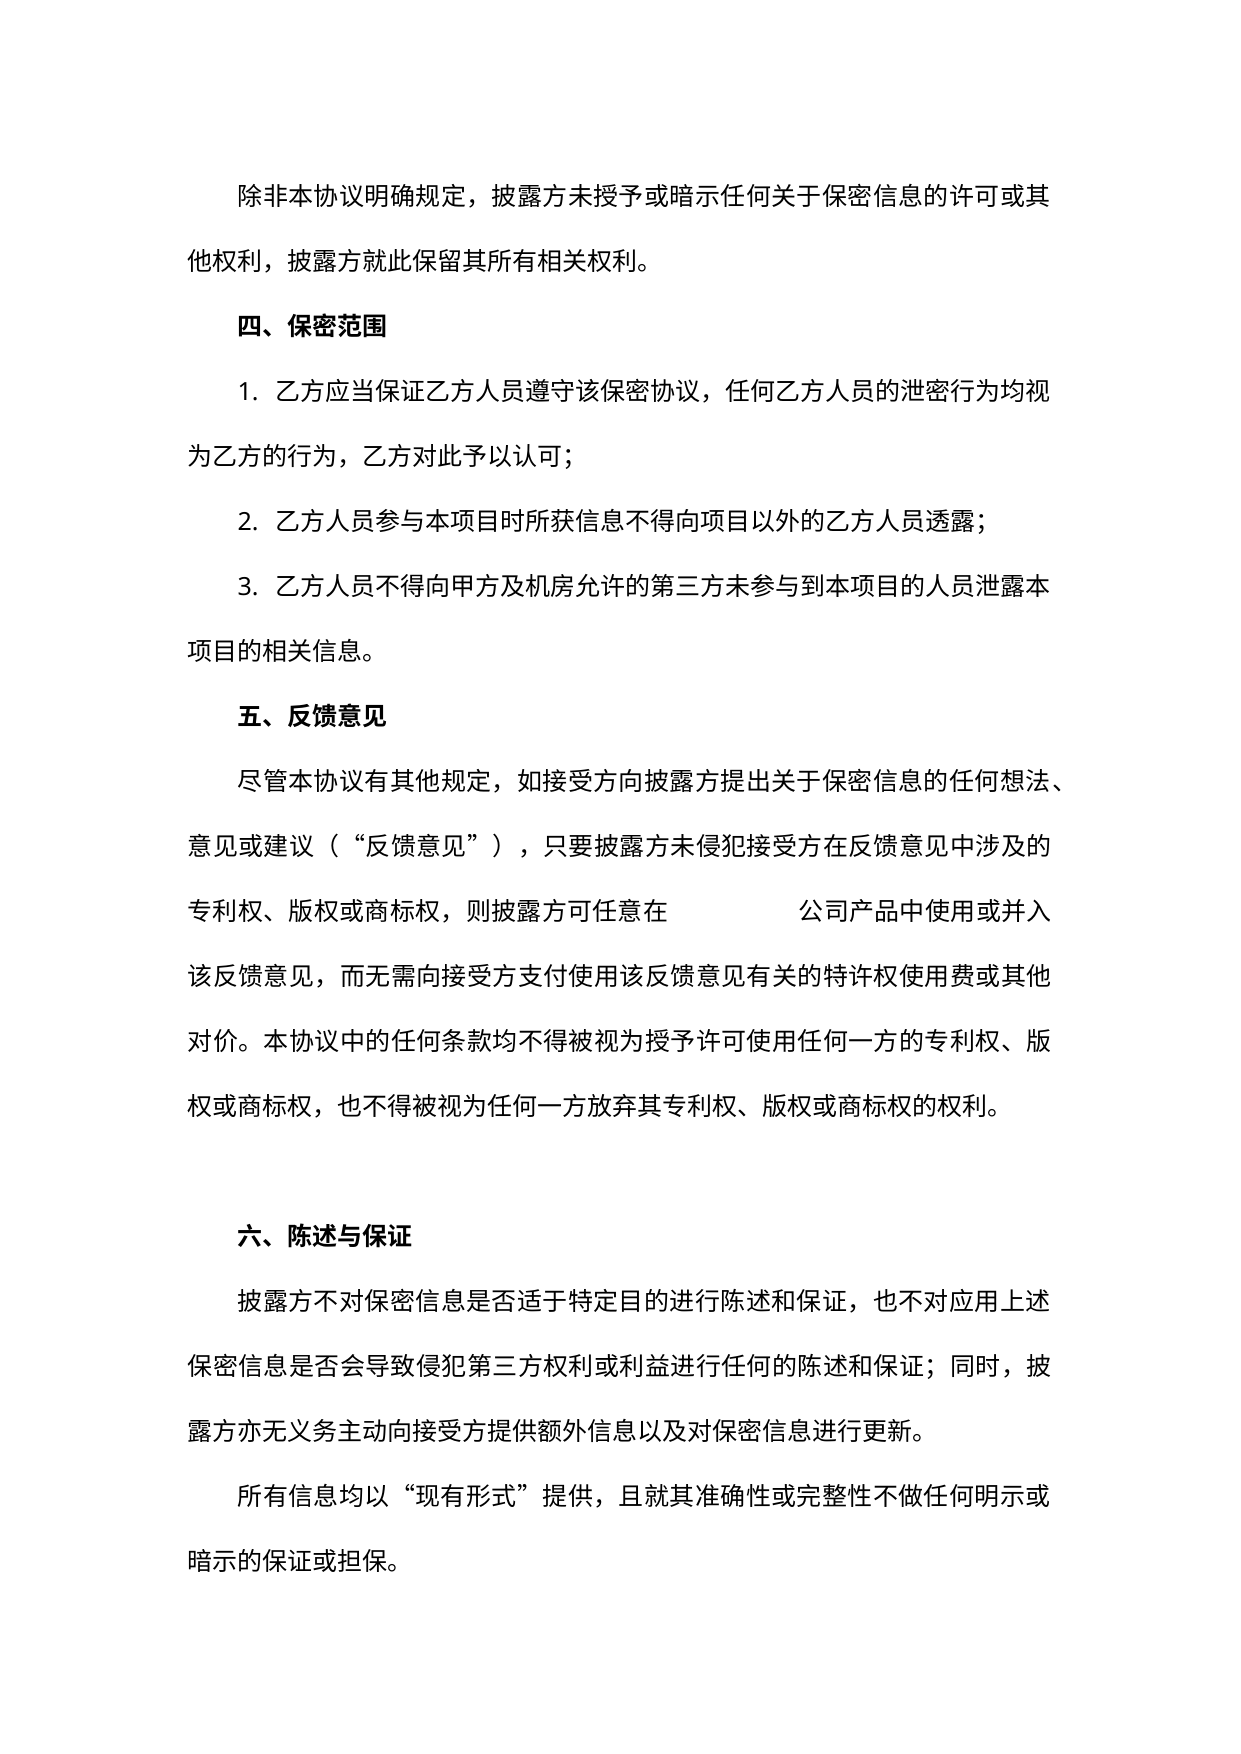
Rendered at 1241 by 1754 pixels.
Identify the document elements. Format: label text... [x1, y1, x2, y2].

text 尽管本协议有其他规定，如接受方向披露方提出关于保密信息的任何想法、意见或建议（“反馈意见”），只要披露方未侵犯接受方在反馈意见中涉及的专利权、版权或商标权，则披露方可任意在 公司产品中使用或并入该反馈意见，而无需向接受方支付使用该反馈意见有关的特许权使用费或其他对价。本协议中的任何条款均不得被视为授予许可使用任何一方的专利权、版权或商标权，也不得被视为任何一方放弃其专利权、版权或商标权的权利。 [187, 747, 1053, 1137]
text 五、反馈意见 [187, 682, 1053, 747]
list 乙方人员参与本项目时所获信息不得向项目以外的乙方人员透露； [187, 487, 1053, 552]
list 乙方应当保证乙方人员遵守该保密协议，任何乙方人员的泄密行为均视为乙方的行为，乙方对此予以认可； [187, 357, 1053, 487]
text 四、保密范围 [187, 292, 1053, 357]
text 除非本协议明确规定，披露方未授予或暗示任何关于保密信息的许可或其他权利，披露方就此保留其所有相关权利。 [187, 162, 1053, 292]
text 六、陈述与保证 [187, 1202, 1053, 1267]
text 所有信息均以“现有形式”提供，且就其准确性或完整性不做任何明示或暗示的保证或担保。 [187, 1462, 1053, 1592]
list 乙方人员不得向甲方及机房允许的第三方未参与到本项目的人员泄露本项目的相关信息。 [187, 552, 1053, 682]
text 披露方不对保密信息是否适于特定目的进行陈述和保证，也不对应用上述保密信息是否会导致侵犯第三方权利或利益进行任何的陈述和保证；同时，披露方亦无义务主动向接受方提供额外信息以及对保密信息进行更新。 [187, 1267, 1053, 1462]
